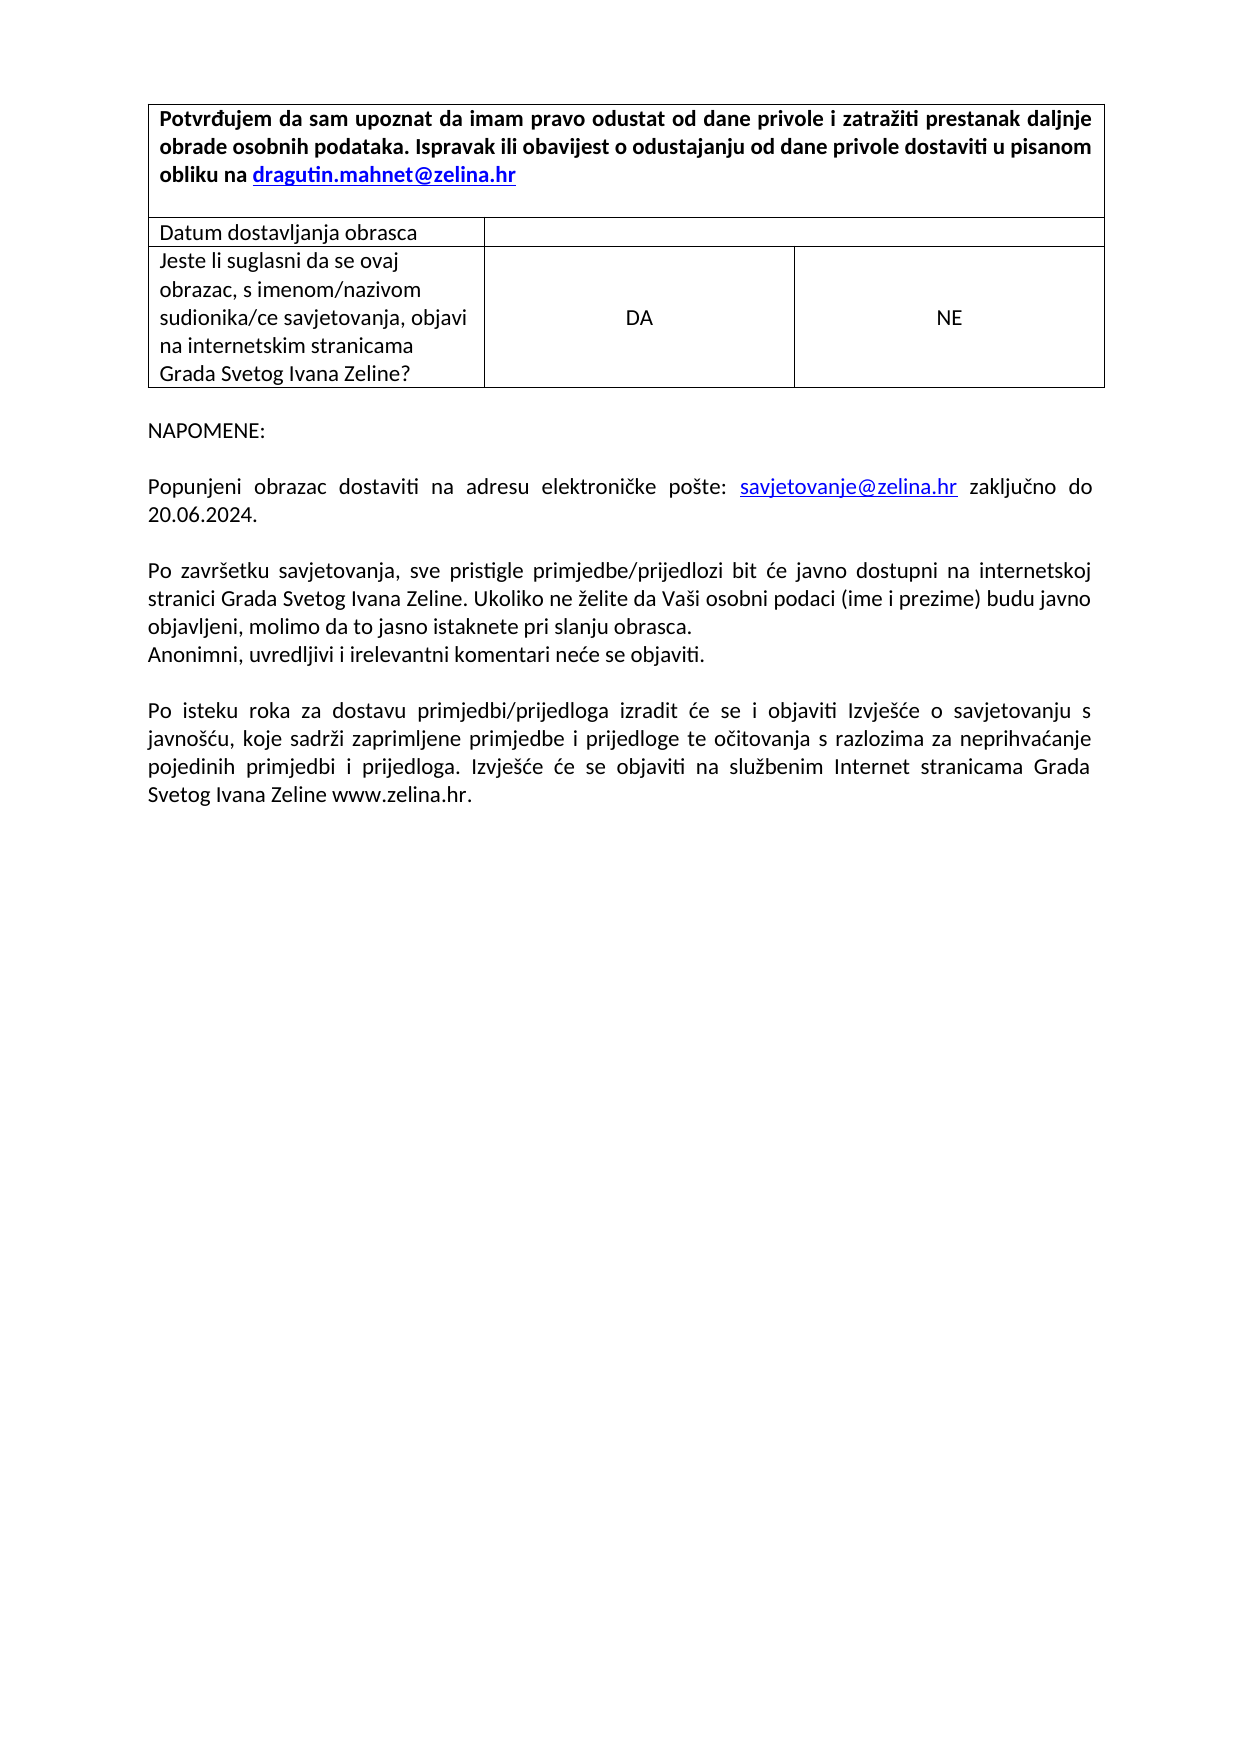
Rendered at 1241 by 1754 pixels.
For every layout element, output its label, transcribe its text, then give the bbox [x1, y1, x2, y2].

text Popunjeni obrazac dostaviti na adresu elektroničke pošte: savjetovanje@zelina.hr zaključno do 20.06.2024. [148, 472, 1093, 528]
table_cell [149, 105, 1104, 217]
text Anonimni, uvredljivi i irelevantni komentari neće se objaviti. [148, 640, 1093, 668]
table_cell [485, 218, 1104, 246]
text NAPOMENE: [148, 416, 1093, 444]
table_cell NE [795, 247, 1104, 387]
text Po isteku roka za dostavu primjedbi/prijedloga izradit će se i objaviti Izvješće o savjetovanju s javnošću, koje sadrži zaprimljene primjedbe i prijedloge te očitovanja s razlozima za neprihvaćanje pojedinih primjedbi i prijedloga. Izvješće će se objaviti na službenim Internet stranicama Grada Svetog Ivana Zeline www.zelina.hr. [148, 696, 1093, 808]
table_cell Jeste li suglasni da se ovaj obrazac, s imenom/nazivom sudionika/ce savjetovanja, objavi na internetskim stranicama Grada Svetog Ivana Zeline? [149, 247, 484, 387]
table_cell DA [485, 247, 794, 387]
text Po završetku savjetovanja, sve pristigle primjedbe/prijedlozi bit će javno dostupni na internetskoj stranici Grada Svetog Ivana Zeline. Ukoliko ne želite da Vaši osobni podaci (ime i prezime) budu javno objavljeni, molimo da to jasno istaknete pri slanju obrasca. [148, 556, 1093, 640]
table_cell Datum dostavljanja obrasca [149, 218, 484, 246]
